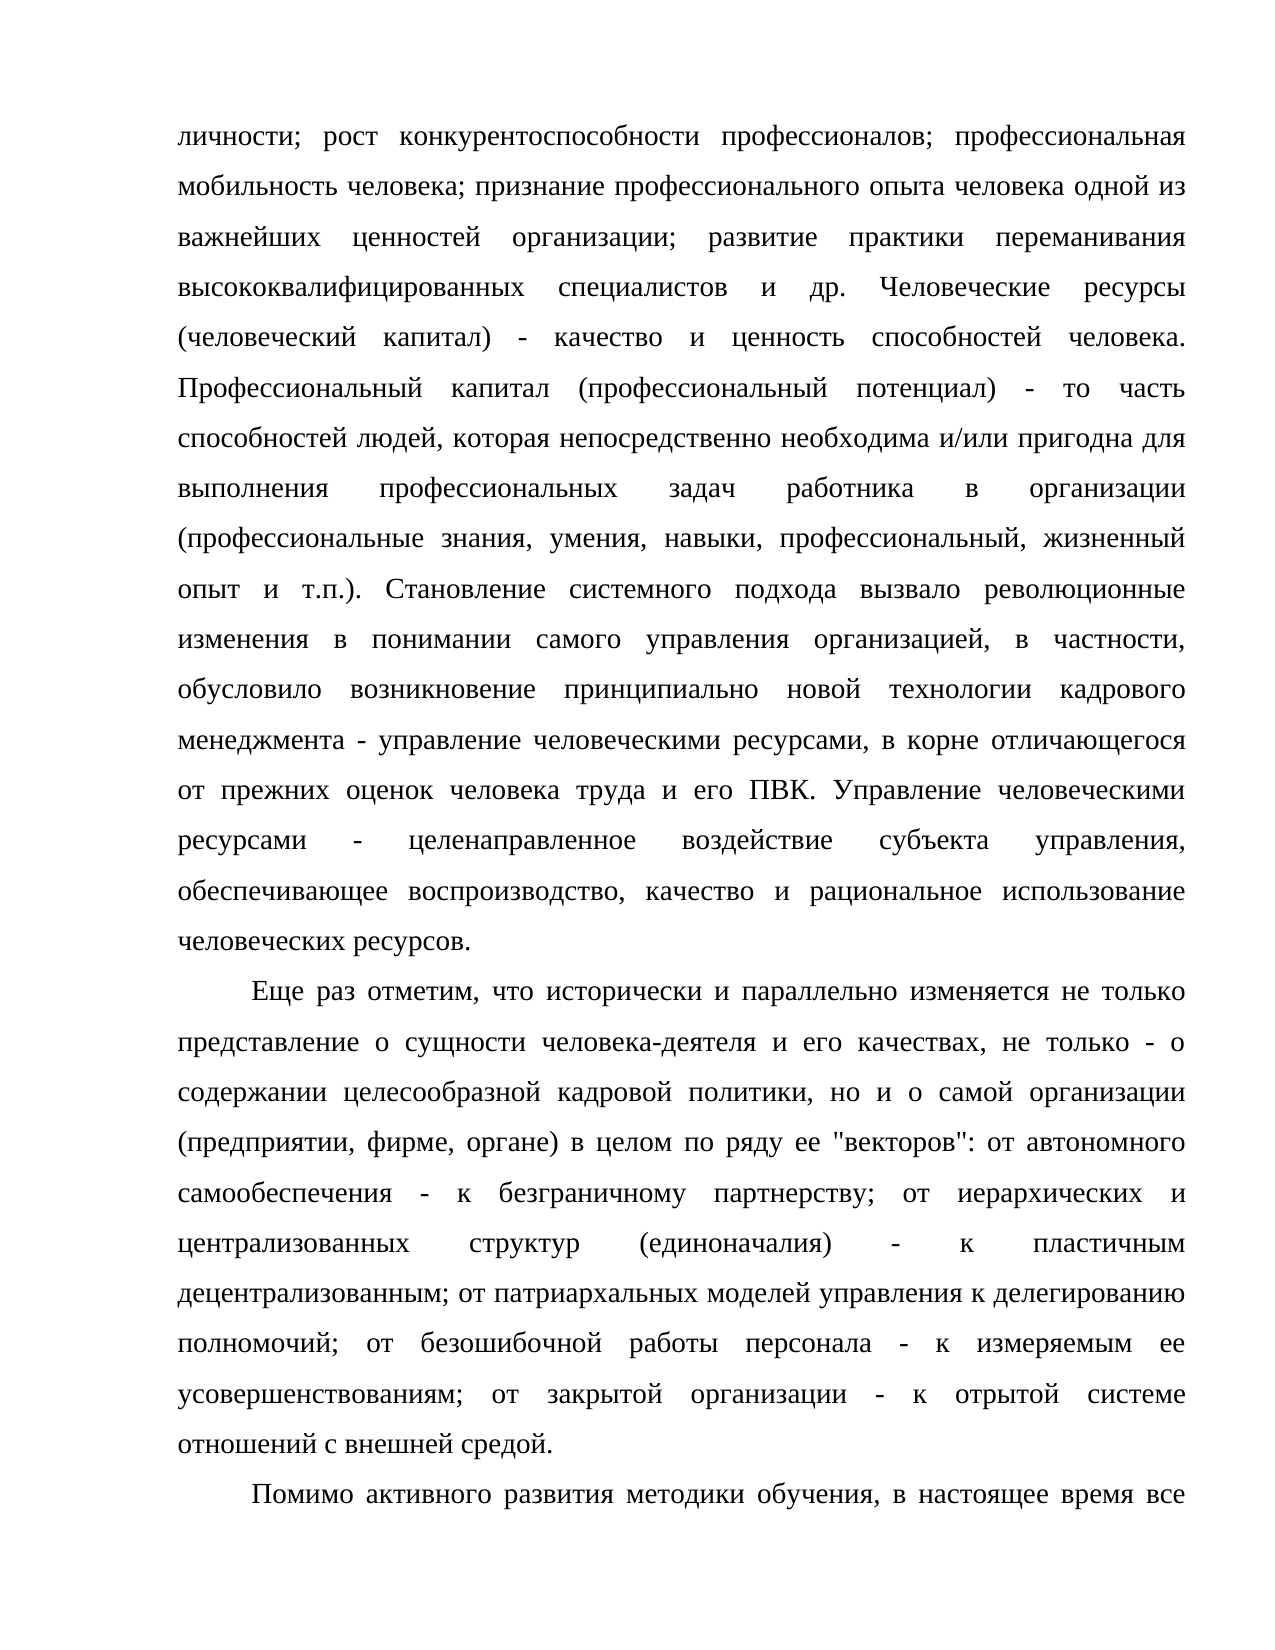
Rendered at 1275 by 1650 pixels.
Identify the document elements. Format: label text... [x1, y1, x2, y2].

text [177, 118, 1186, 957]
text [177, 1477, 1186, 1510]
text Еще раз отметим, что исторически и параллельно изменяется не только представление о сущности человека-деятеля и его качествах, не только - о содержании целесообразной кадровой политики, но и о самой организации (предприятии, фирме, органе) в целом по ряду ее "векторов": от автономного самообеспечения - к безграничному партнерству; от иерархических и централизованных структур (единоначалия) - к пластичным децентрализованным; от патриархальных моделей управления к делегированию полномочий; от безошибочной работы персонала - к измеряемым ее усовершенствованиям; от закрытой организации - к отрытой системе отношений с внешней средой. [177, 973, 1186, 1460]
